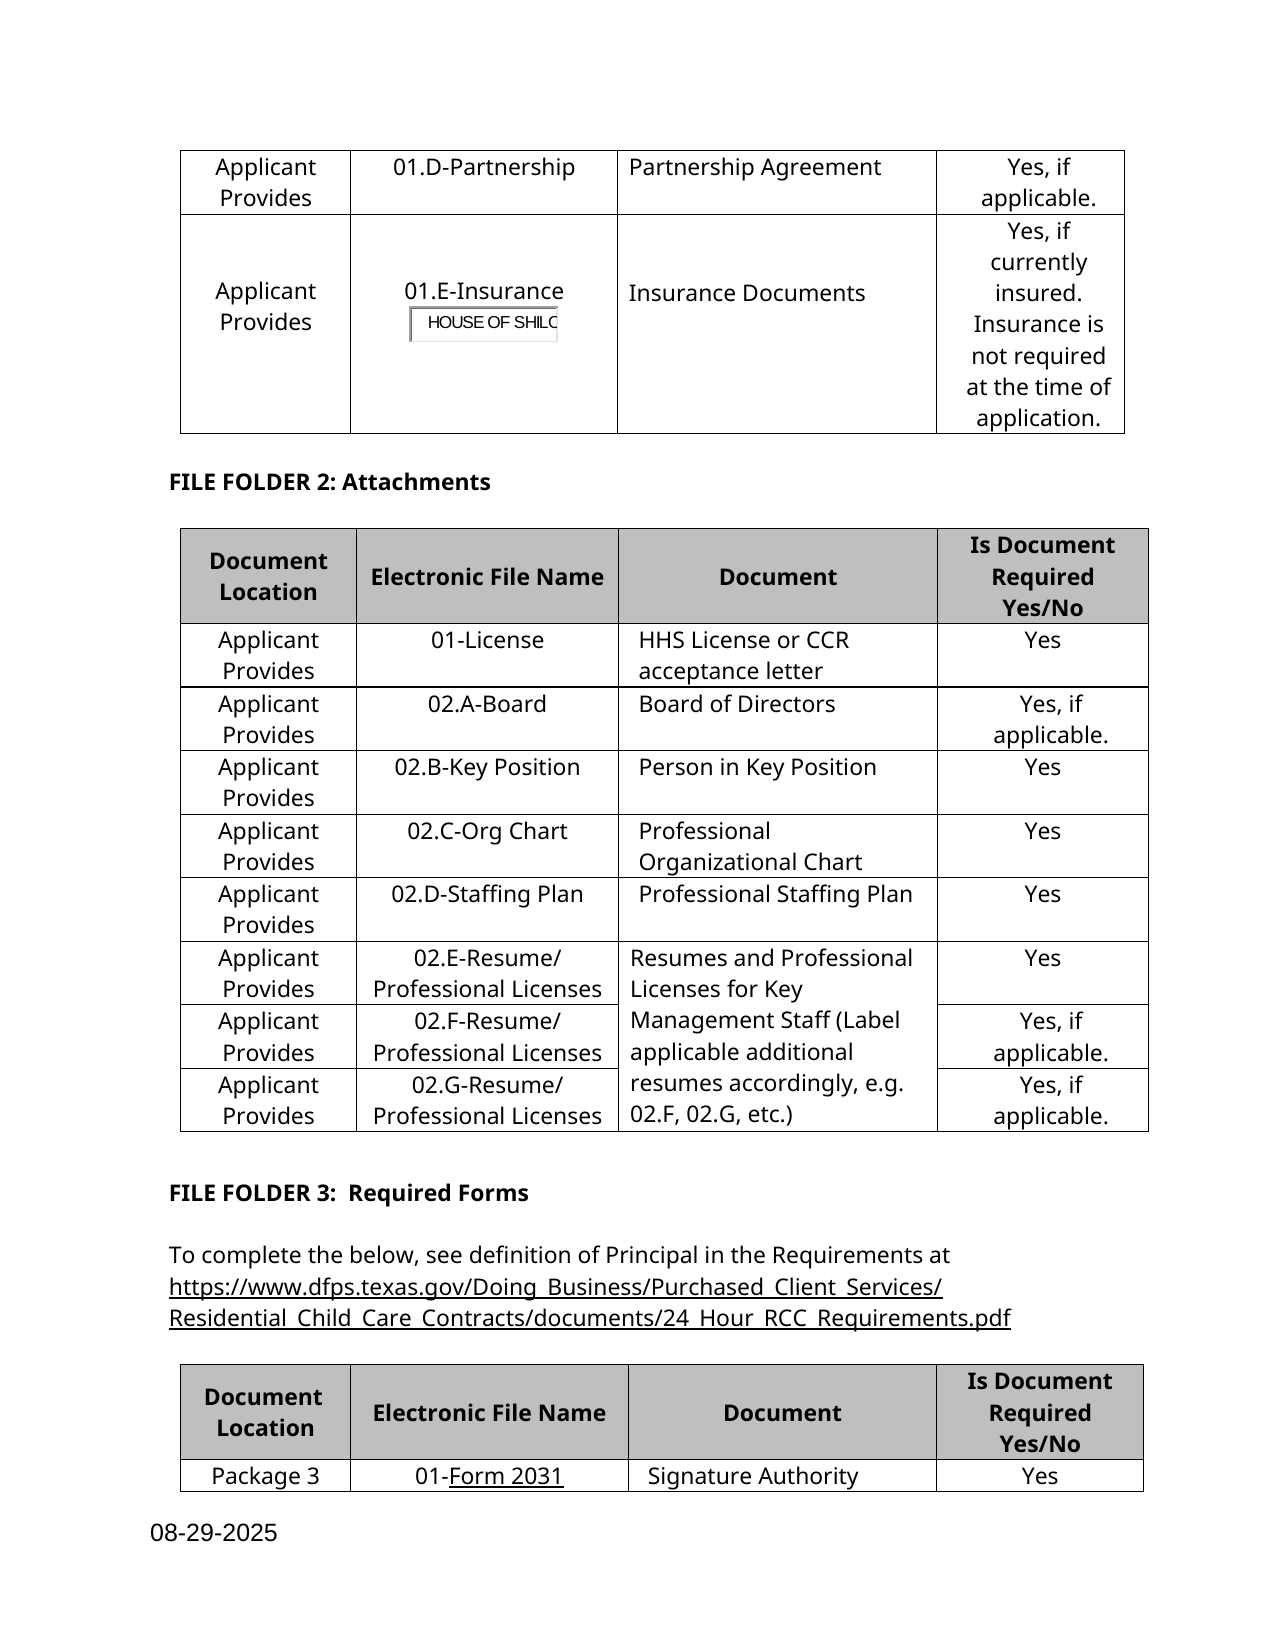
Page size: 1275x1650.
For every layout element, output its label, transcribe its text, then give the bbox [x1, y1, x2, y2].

table_cell 02.D-Staffing Plan [357, 878, 618, 941]
table_cell Applicant Provides [181, 751, 356, 813]
table_cell Person in Key Position [619, 751, 937, 813]
table_cell Board of Directors [619, 688, 937, 750]
text FILE FOLDER 2: Attachments [169, 466, 1125, 497]
table_header Document Location [181, 529, 356, 623]
table_cell 02.C-Org Chart [357, 815, 618, 877]
table_header Document [619, 529, 937, 623]
table_cell Applicant Provides [181, 1069, 356, 1131]
table_cell Yes [938, 815, 1148, 877]
table_cell Insurance Documents [618, 215, 936, 433]
table_header Electronic File Name [351, 1365, 628, 1459]
table_cell Yes [937, 1460, 1143, 1491]
table_header Is Document Required Yes/No [938, 529, 1148, 623]
table_cell Yes, if applicable. [938, 688, 1148, 750]
table_cell Applicant Provides [181, 688, 356, 750]
table_cell Package 3 Form I [181, 1460, 350, 1491]
table_header Is Document Required Yes/No [937, 1365, 1143, 1459]
table_cell Signature Authority Designation [629, 1460, 936, 1491]
table_cell Yes [938, 751, 1148, 813]
table_cell Professional Organizational Chart [619, 815, 937, 877]
table_cell Yes [938, 942, 1148, 1004]
table_cell 01-Form 2031 [351, 1460, 628, 1491]
table_cell Yes [938, 878, 1148, 941]
table_cell Applicant Provides [181, 815, 356, 877]
table_header Document [629, 1365, 936, 1459]
table_cell 02.B-Key Position [357, 751, 618, 813]
table_cell Applicant Provides [181, 151, 350, 213]
table_cell Yes, if applicable. [938, 1069, 1148, 1131]
table_cell Applicant Provides [181, 215, 350, 433]
table_header Electronic File Name [357, 529, 618, 623]
table_cell Applicant Provides [181, 942, 356, 1004]
table_cell Applicant Provides [181, 1005, 356, 1068]
text To complete the below, see definition of Principal in the Requirements at https://www.dfps.texas.gov/Doing_Business/Purchased_Client_Services/Residential_Child_Care_Contracts/documents/24_Hour_RCC_Requirements.pdf [169, 1239, 1125, 1333]
table_cell 02.G-Resume/ Professional Licenses [357, 1069, 618, 1131]
table_header Document Location [181, 1365, 350, 1459]
table_cell Yes, if applicable. [938, 1005, 1148, 1068]
text FILE FOLDER 3: Required Forms [169, 1177, 1125, 1208]
table_cell 02.A-Board [357, 688, 618, 750]
table_cell Yes, if applicable. [937, 151, 1124, 213]
table_cell Partnership Agreement [618, 151, 936, 213]
table_cell Resumes and Professional Licenses for Key Management Staff (Label applicable additional resumes accordingly, e.g. 02.F, 02.G, etc.) [619, 942, 937, 1131]
table_cell 01.D-Partnership [351, 151, 617, 213]
table_cell HHS License or CCR acceptance letter [619, 624, 937, 686]
table_cell 01.E-Insurance [351, 215, 617, 433]
table_cell Applicant Provides [181, 878, 356, 941]
table_cell 01-License [357, 624, 618, 686]
table_cell Yes, if currently insured. Insurance is not required at the time of application. [937, 215, 1124, 433]
table_cell Professional Staffing Plan [619, 878, 937, 941]
table_cell Applicant Provides [181, 624, 356, 686]
table_cell 02.E-Resume/ Professional Licenses [357, 942, 618, 1004]
table_cell 02.F-Resume/ Professional Licenses [357, 1005, 618, 1068]
table_cell Yes [938, 624, 1148, 686]
